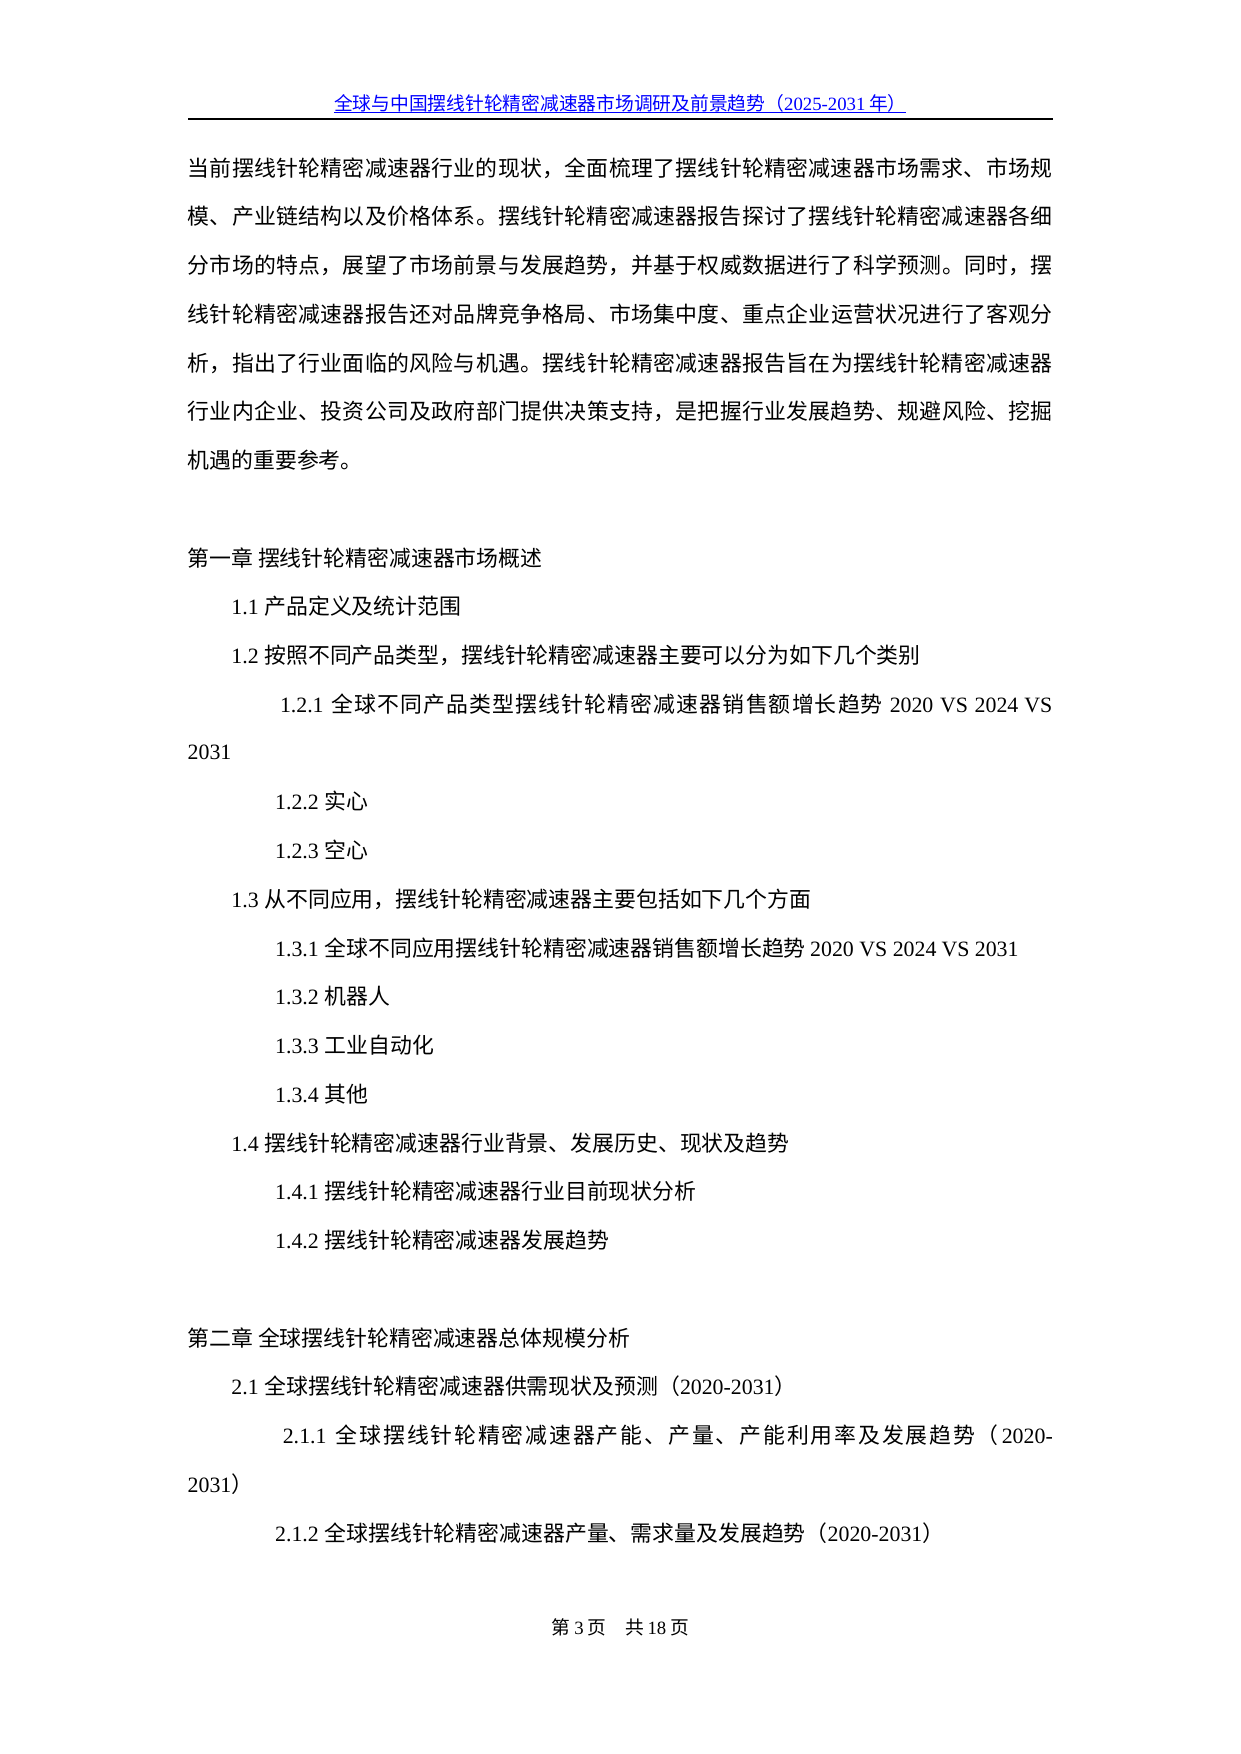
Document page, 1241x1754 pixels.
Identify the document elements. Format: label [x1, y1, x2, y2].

text [187, 150, 1053, 1548]
